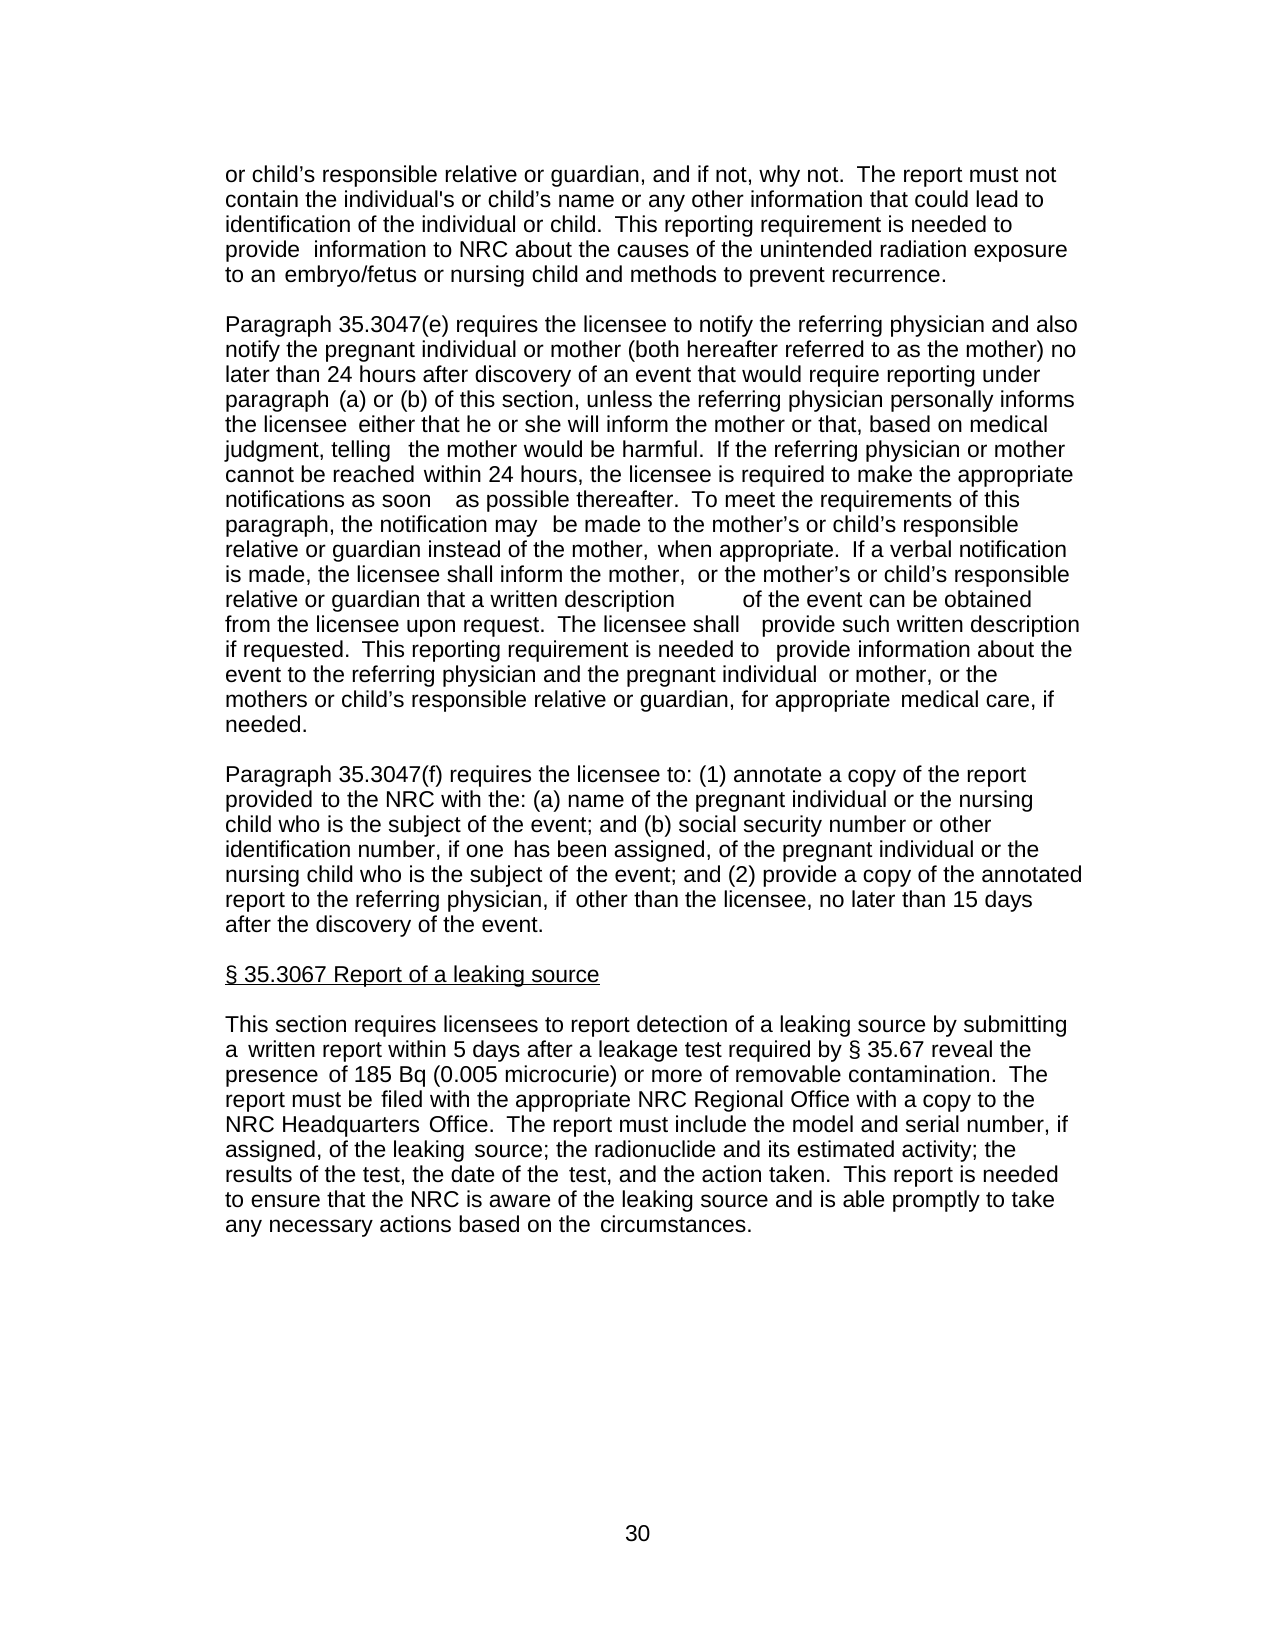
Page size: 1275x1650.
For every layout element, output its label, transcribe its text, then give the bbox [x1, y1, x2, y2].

text Paragraph 35.3047(f) requires the licensee to: (1) annotate a copy of the report provided to the NRC with the: (a) name of the pregnant individual or the nursing child who is the subject of the event; and (b) social security number or other identification number, if one has been assigned, of the pregnant individual or the nursing child who is the subject of the event; and (2) provide a copy of the annotated report to the referring physician, if other than the licensee, no later than 15 days after the discovery of the event. [225, 762, 1084, 937]
text Paragraph 35.3047(e) requires the licensee to notify the referring physician and also notify the pregnant individual or mother (both hereafter referred to as the mother) no later than 24 hours after discovery of an event that would require reporting under paragraph (a) or (b) of this section, unless the referring physician personally informs the licensee either that he or she will inform the mother or that, based on medical judgment, telling the mother would be harmful. If the referring physician or mother cannot be reached within 24 hours, the licensee is required to make the appropriate notifications as soon as possible thereafter. To meet the requirements of this paragraph, the notification may be made to the mother’s or child’s responsible relative or guardian instead of the mother, when appropriate. If a verbal notification is made, the licensee shall inform the mother, or the mother’s or child’s responsible relative or guardian that a written description of the event can be obtained from the licensee upon request. The licensee shall provide such written description if requested. This reporting requirement is needed to provide information about the event to the referring physician and the pregnant individual or mother, or the mothers or child’s responsible relative or guardian, for appropriate medical care, if needed. [225, 312, 1083, 737]
text This section requires licensees to report detection of a leaking source by submitting a written report within 5 days after a leakage test required by § 35.67 reveal the presence of 185 Bq (0.005 microcurie) or more of removable contamination. The report must be filed with the appropriate NRC Regional Office with a copy to the NRC Headquarters Office. The report must include the model and serial number, if assigned, of the leaking source; the radionuclide and its estimated activity; the results of the test, the date of the test, and the action taken. This report is needed to ensure that the NRC is aware of the leaking source and is able promptly to take any necessary actions based on the circumstances. [225, 1012, 1069, 1237]
text or child’s responsible relative or guardian, and if not, why not. The report must not contain the individual's or child’s name or any other information that could lead to identification of the individual or child. This reporting requirement is needed to provide information to NRC about the causes of the unintended radiation exposure to an embryo/fetus or nursing child and methods to prevent recurrence. [225, 162, 1084, 287]
text § 35.3067 Report of a leaking source [225, 961, 1096, 987]
